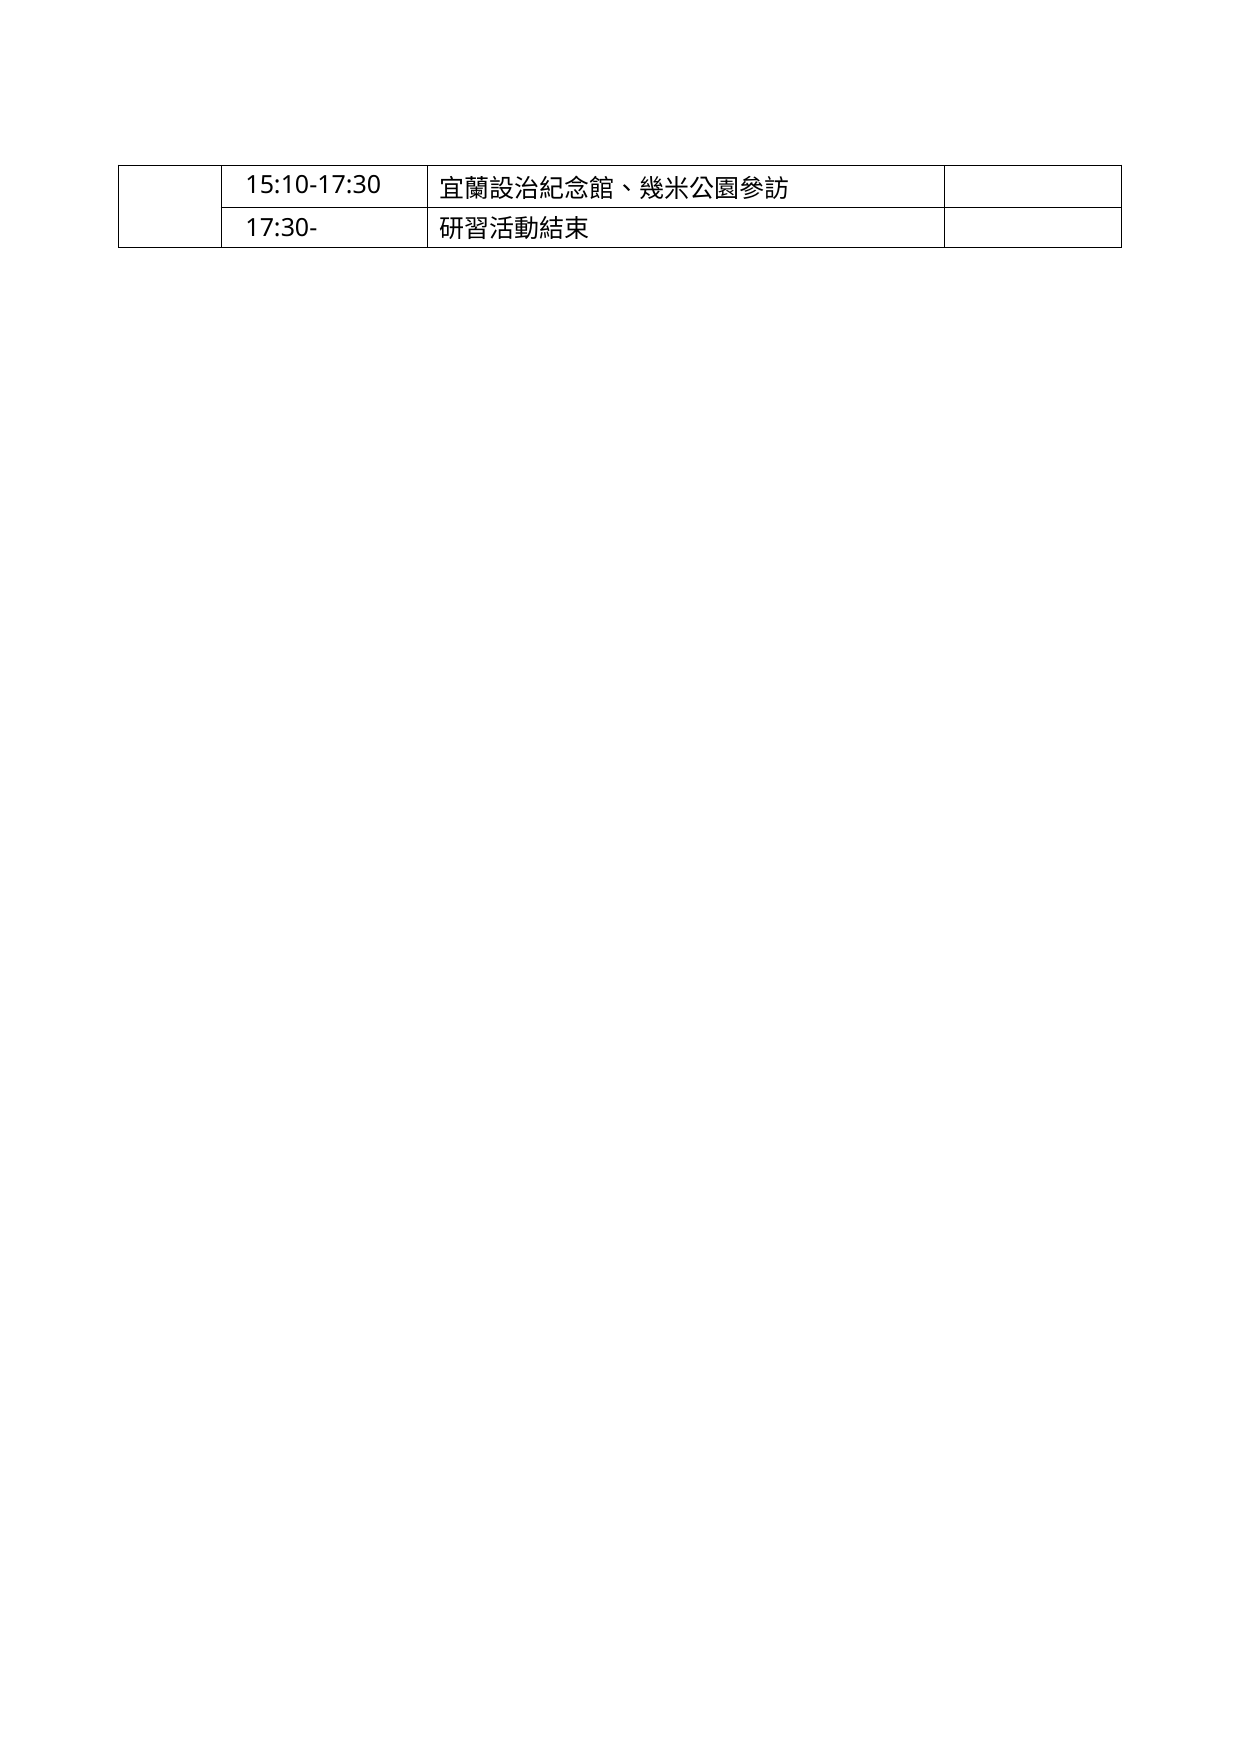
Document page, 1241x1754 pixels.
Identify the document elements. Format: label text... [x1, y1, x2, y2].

table_cell 研習活動結束 [428, 208, 944, 247]
table_cell 17:30- [222, 208, 427, 247]
table_cell 宜蘭設治紀念館、幾米公園參訪 [428, 166, 944, 207]
table_cell [945, 166, 1121, 207]
table_cell [945, 208, 1121, 247]
table_cell 15:10-17:30 [222, 166, 427, 207]
